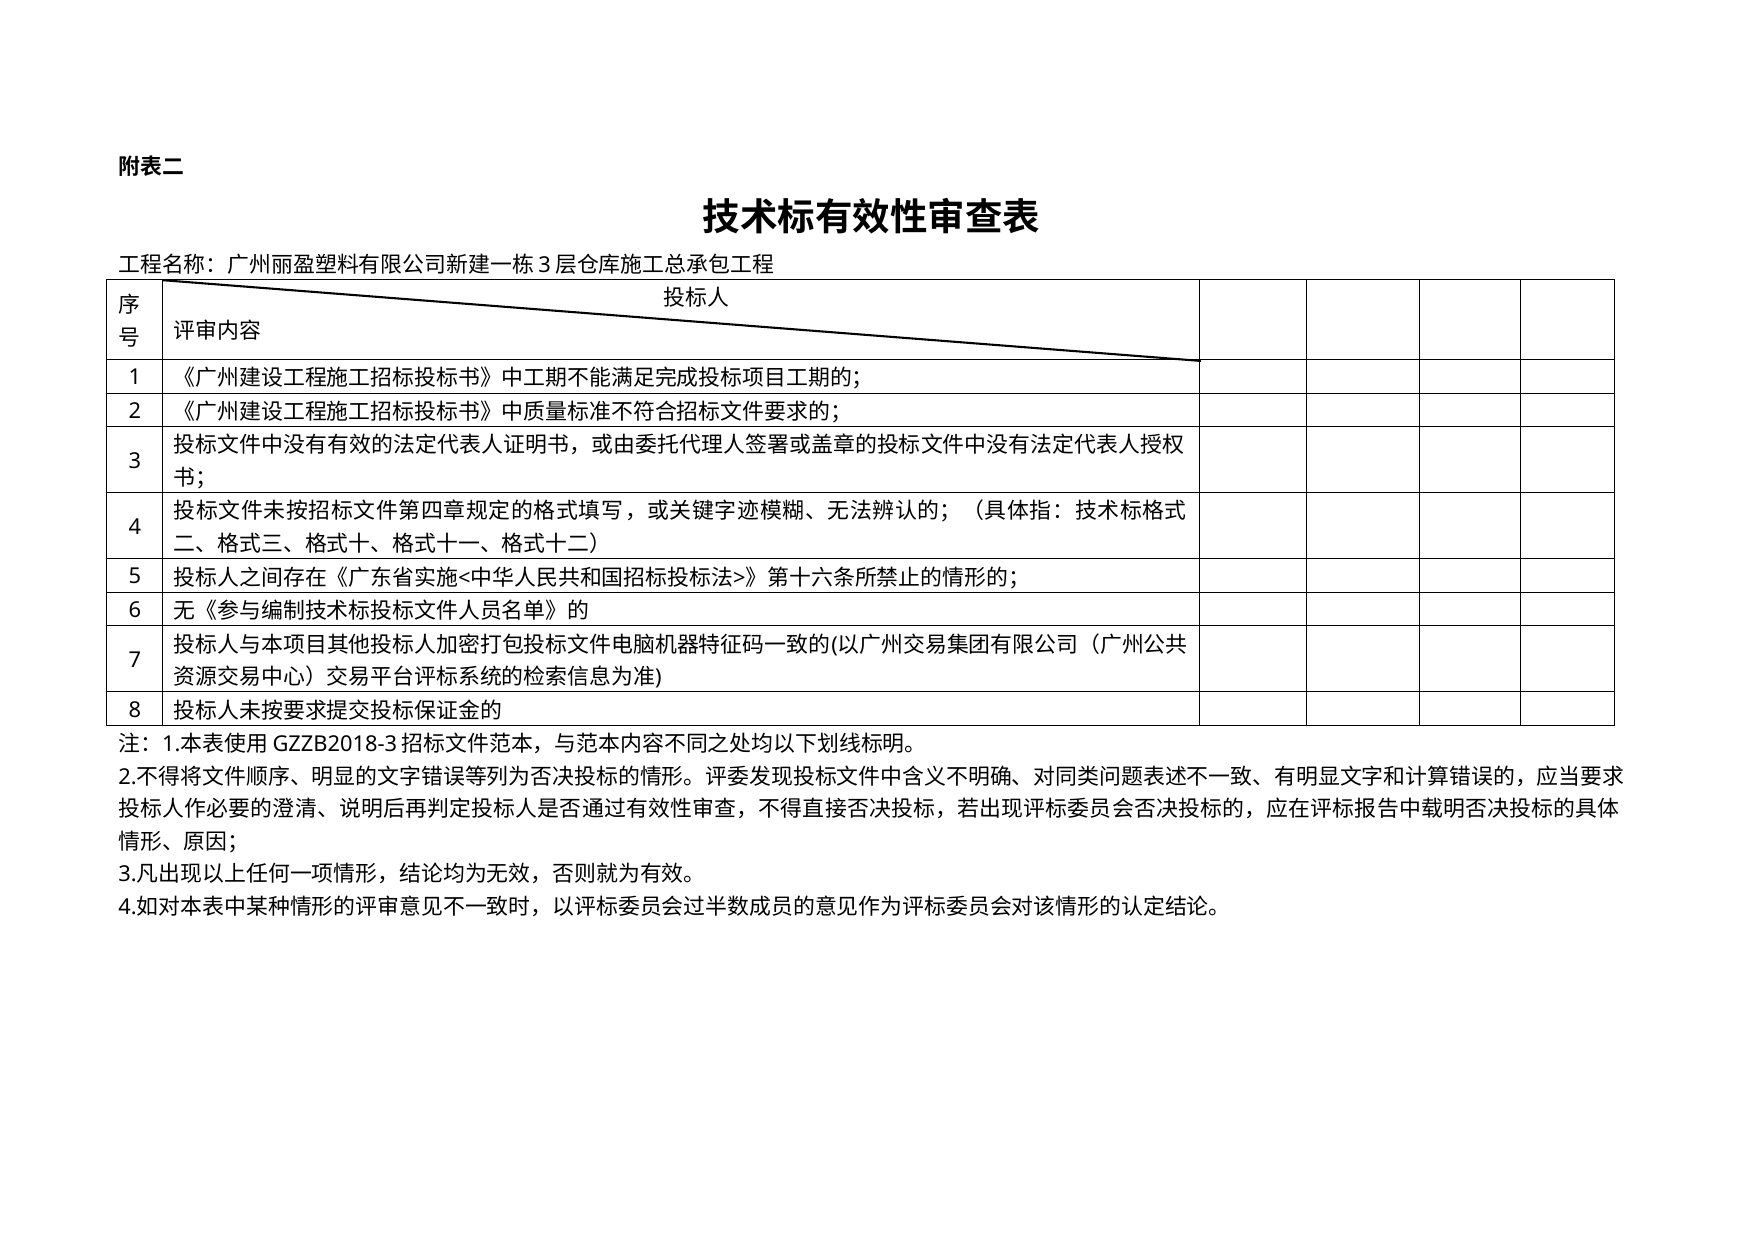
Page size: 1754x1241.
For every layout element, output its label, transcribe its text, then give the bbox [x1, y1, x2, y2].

text 2.不得将文件顺序、明显的文字错误等列为否决投标的情形。评委发现投标文件中含义不明确、对同类问题表述不一致、有明显文字和计算错误的，应当要求投标人作必要的澄清、说明后再判定投标人是否通过有效性审查，不得直接否决投标，若出现评标委员会否决投标的，应在评标报告中载明否决投标的具体情形、原因； [118, 758, 1624, 856]
table_cell [1200, 493, 1306, 558]
table_header [1200, 280, 1306, 359]
text 4.如对本表中某种情形的评审意见不一致时，以评标委员会过半数成员的意见作为评标委员会对该情形的认定结论。 [118, 888, 1624, 921]
table_cell [1521, 692, 1614, 725]
table_cell [1521, 493, 1614, 558]
table_header [1521, 280, 1614, 359]
table_cell 6 [107, 593, 162, 625]
table_cell 4 [107, 493, 162, 558]
table_header [1420, 280, 1520, 359]
table_cell [1521, 626, 1614, 691]
table_cell 7 [107, 626, 162, 691]
table_cell [1521, 427, 1614, 492]
table_cell [1307, 692, 1419, 725]
table_cell [1521, 360, 1614, 392]
table_cell [1200, 593, 1306, 625]
table_cell 《广州建设工程施工招标投标书》中工期不能满足完成投标项目工期的； [163, 360, 1199, 392]
table_header 序号 [107, 280, 162, 359]
table_cell 投标文件中没有有效的法定代表人证明书，或由委托代理人签署或盖章的投标文件中没有法定代表人授权书； [163, 427, 1199, 492]
table_cell 8 [107, 692, 162, 725]
table_cell [1420, 394, 1520, 426]
table_cell [1420, 360, 1520, 392]
table_cell [1307, 427, 1419, 492]
table_cell 投标人与本项目其他投标人加密打包投标文件电脑机器特征码一致的(以广州交易集团有限公司（广州公共资源交易中心）交易平台评标系统的检索信息为准) [163, 626, 1199, 691]
table_cell [1307, 626, 1419, 691]
table_cell 1 [107, 360, 162, 392]
table_cell [1200, 360, 1306, 392]
table_header 投标人 评审内容 [163, 282, 1149, 359]
text 3.凡出现以上任何一项情形，结论均为无效，否则就为有效。 [118, 856, 1624, 888]
table_cell [1420, 626, 1520, 691]
table_cell [1307, 493, 1419, 558]
table_cell [1420, 493, 1520, 558]
table_cell [1307, 360, 1419, 392]
table_cell [1200, 692, 1306, 725]
table_cell 2 [107, 394, 162, 426]
text 注：1.本表使用GZZB2018-3招标文件范本，与范本内容不同之处均以下划线标明。 [118, 726, 1624, 758]
table_cell [1420, 692, 1520, 725]
table_cell [1521, 593, 1614, 625]
table_cell [1521, 559, 1614, 592]
table_cell 无《参与编制技术标投标文件人员名单》的 [163, 593, 1199, 625]
table_cell [1200, 427, 1306, 492]
table_header [1307, 280, 1419, 359]
text 技术标有效性审查表 [118, 181, 1624, 246]
table_cell [1307, 394, 1419, 426]
table_cell 投标人未按要求提交投标保证金的 [163, 692, 1199, 725]
table_cell [1307, 593, 1419, 625]
text 附表二 [118, 149, 1624, 181]
table_cell 《广州建设工程施工招标投标书》中质量标准不符合招标文件要求的； [163, 394, 1199, 426]
table_cell 3 [107, 427, 162, 492]
table_cell [1200, 559, 1306, 592]
table_cell [1200, 626, 1306, 691]
table_cell 投标人之间存在《广东省实施<中华人民共和国招标投标法>》第十六条所禁止的情形的； [163, 559, 1199, 592]
table_cell [1420, 427, 1520, 492]
table_cell [1307, 559, 1419, 592]
table_header 投标人 评审内容 [187, 280, 1199, 359]
table_cell [1521, 394, 1614, 426]
table_cell 投标文件未按招标文件第四章规定的格式填写，或关键字迹模糊、无法辨认的；（具体指：技术标格式二、格式三、格式十、格式十一、格式十二） [163, 493, 1199, 558]
table_cell 5 [107, 559, 162, 592]
table_cell [1420, 559, 1520, 592]
table_cell [1200, 394, 1306, 426]
table_cell [1420, 593, 1520, 625]
text 工程名称：广州丽盈塑料有限公司新建一栋3层仓库施工总承包工程 [118, 246, 1624, 279]
